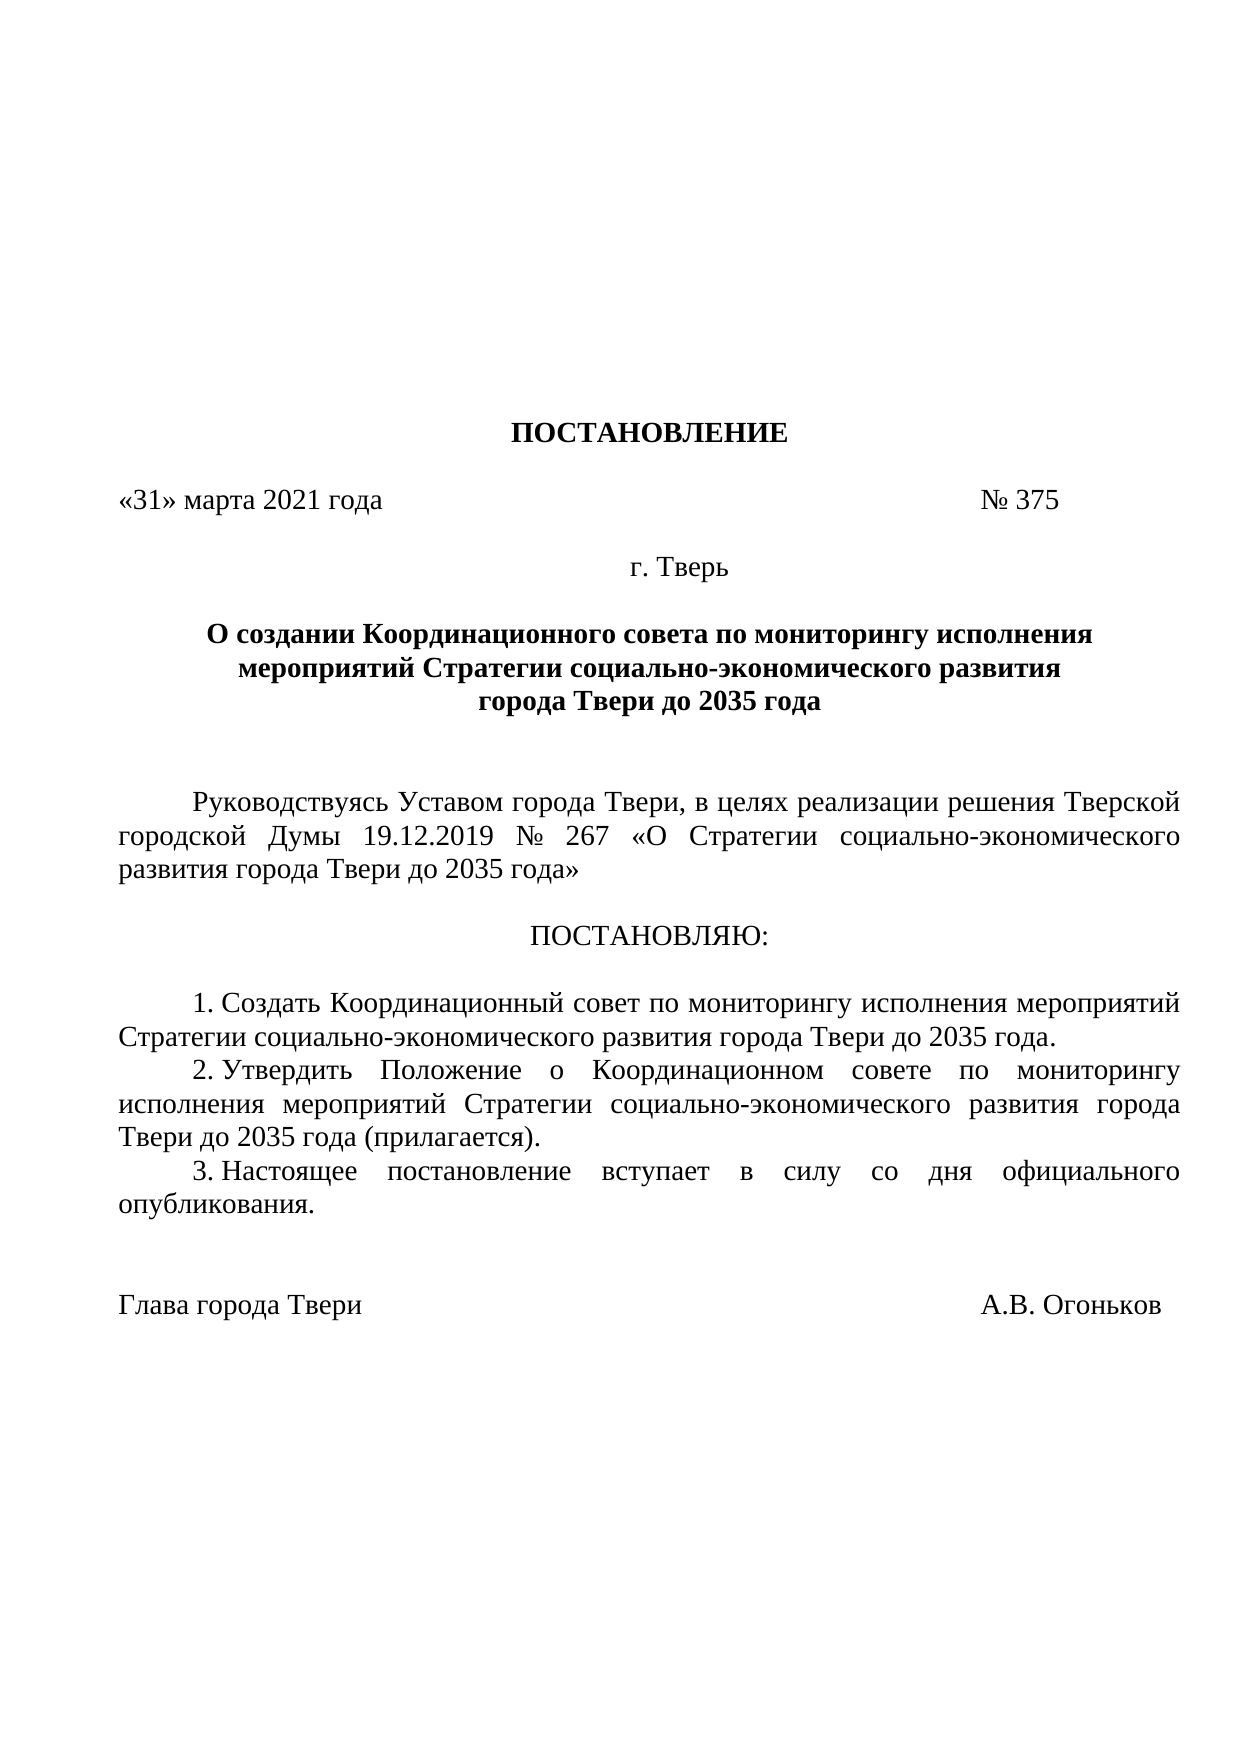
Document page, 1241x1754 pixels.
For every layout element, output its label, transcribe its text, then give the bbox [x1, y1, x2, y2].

text Глава города Твери А.В. Огоньков [118, 1287, 1181, 1321]
title 1. Создать Координационный совет по мониторингу исполнения мероприятий Стратегии социально-экономического развития города Твери до 2035 года. [118, 985, 1181, 1052]
text г. Тверь [177, 549, 1181, 583]
text ПОСТАНОВЛЕНИЕ [118, 415, 1181, 449]
text «31» марта 2021 года № 375 [118, 482, 1181, 516]
text ПОСТАНОВЛЯЮ: [118, 918, 1181, 952]
title города Твери до 2035 года [118, 683, 1181, 717]
title 3. Настоящее постановление вступает в силу со дня официального опубликования. [118, 1153, 1181, 1220]
text Руководствуясь Уставом города Твери, в целях реализации решения Тверской городской Думы 19.12.2019 № 267 «О Стратегии социально-экономического развития города Твери до 2035 года» [118, 784, 1181, 885]
title 2. Утвердить Положение о Координационном совете по мониторингу исполнения мероприятий Стратегии социально-экономического развития города Твери до 2035 года (прилагается). [118, 1052, 1181, 1153]
title О создании Координационного совета по мониторингу исполнения мероприятий Стратегии социально-экономического развития [118, 616, 1181, 683]
